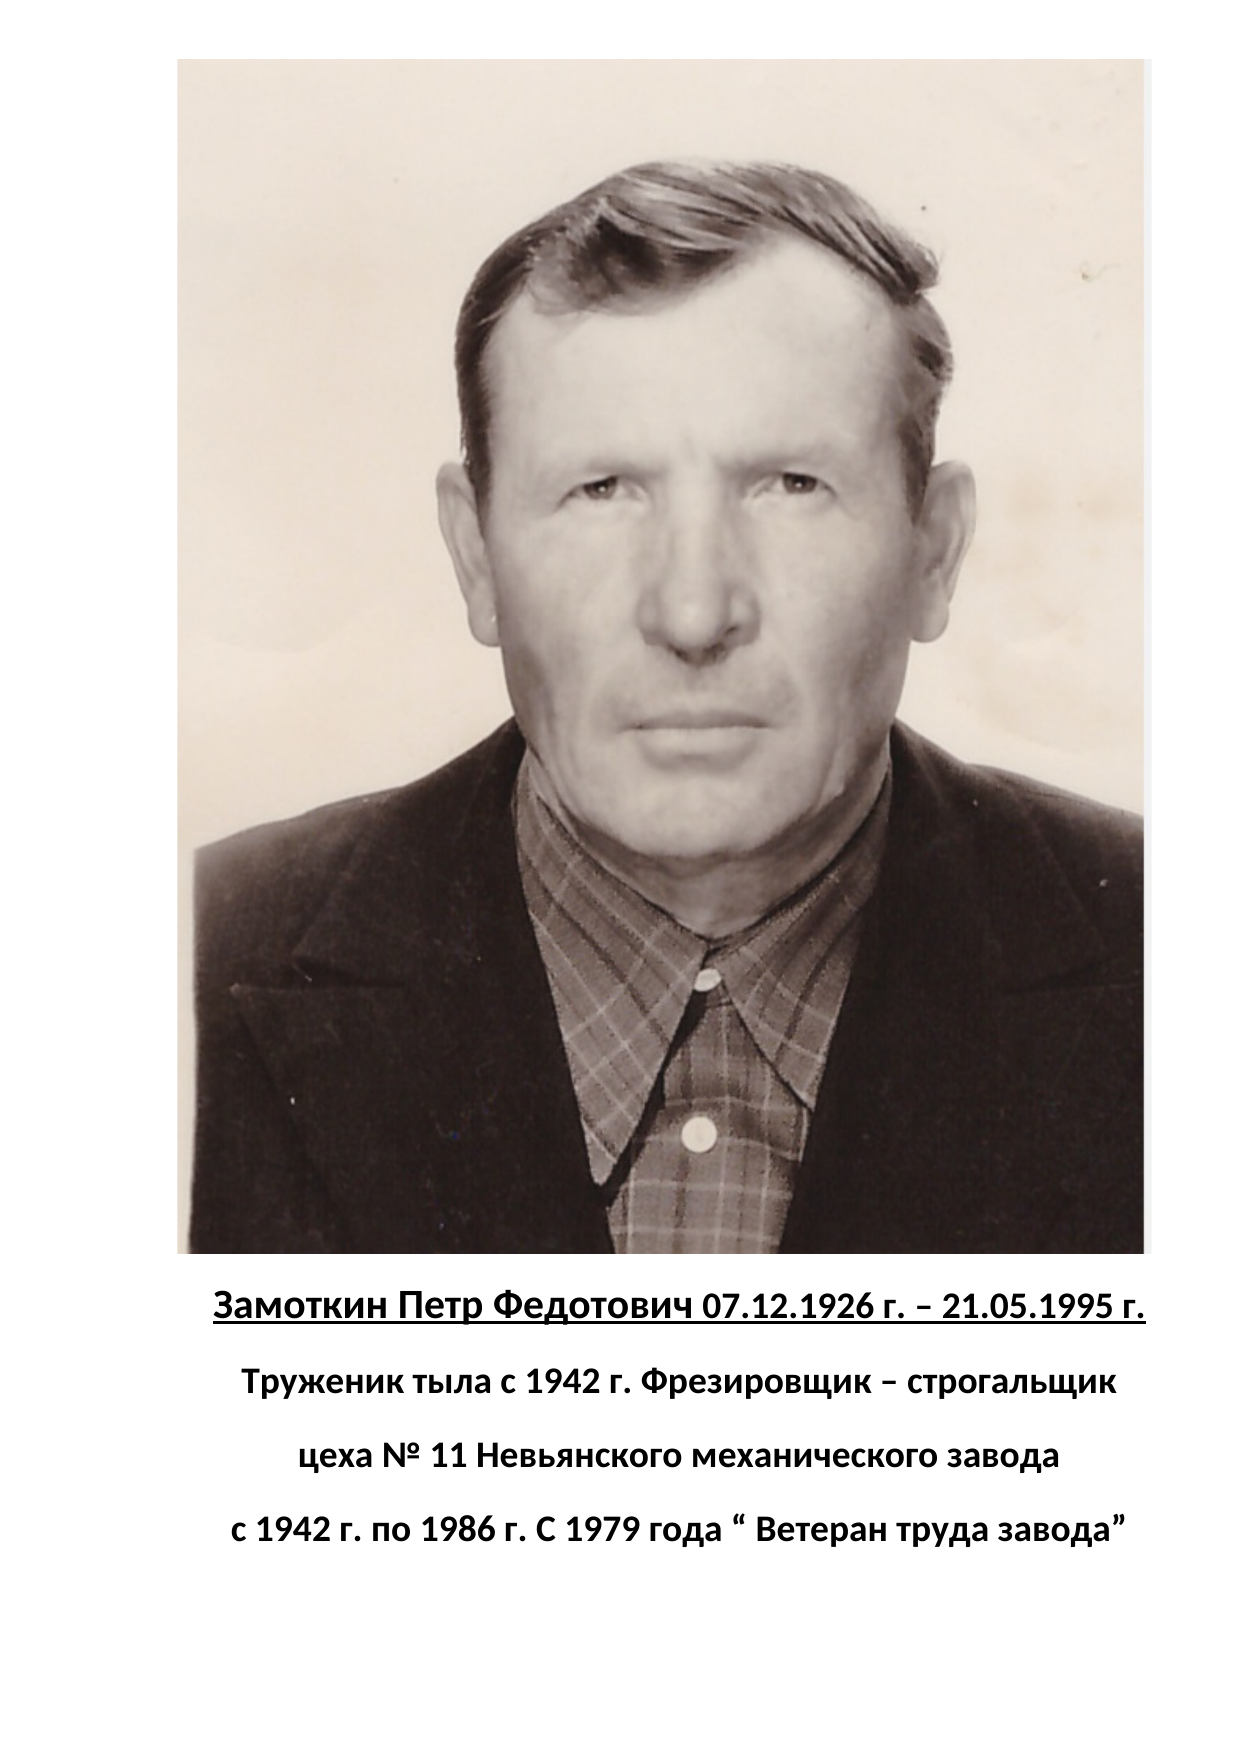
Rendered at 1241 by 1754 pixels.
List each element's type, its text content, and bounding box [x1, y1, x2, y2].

text Труженик тыла с 1942 г. Фрезировщик – строгальщик [177, 1357, 1181, 1403]
text цеха № 11 Невьянского механического завода [177, 1431, 1181, 1477]
text с 1942 г. по 1986 г. С 1979 года “ Ветеран труда завода” [177, 1504, 1181, 1550]
picture [177, 59, 1152, 1254]
text Замоткин Петр Федотович 07.12.1926 г. – 21.05.1995 г. [177, 1278, 1181, 1329]
